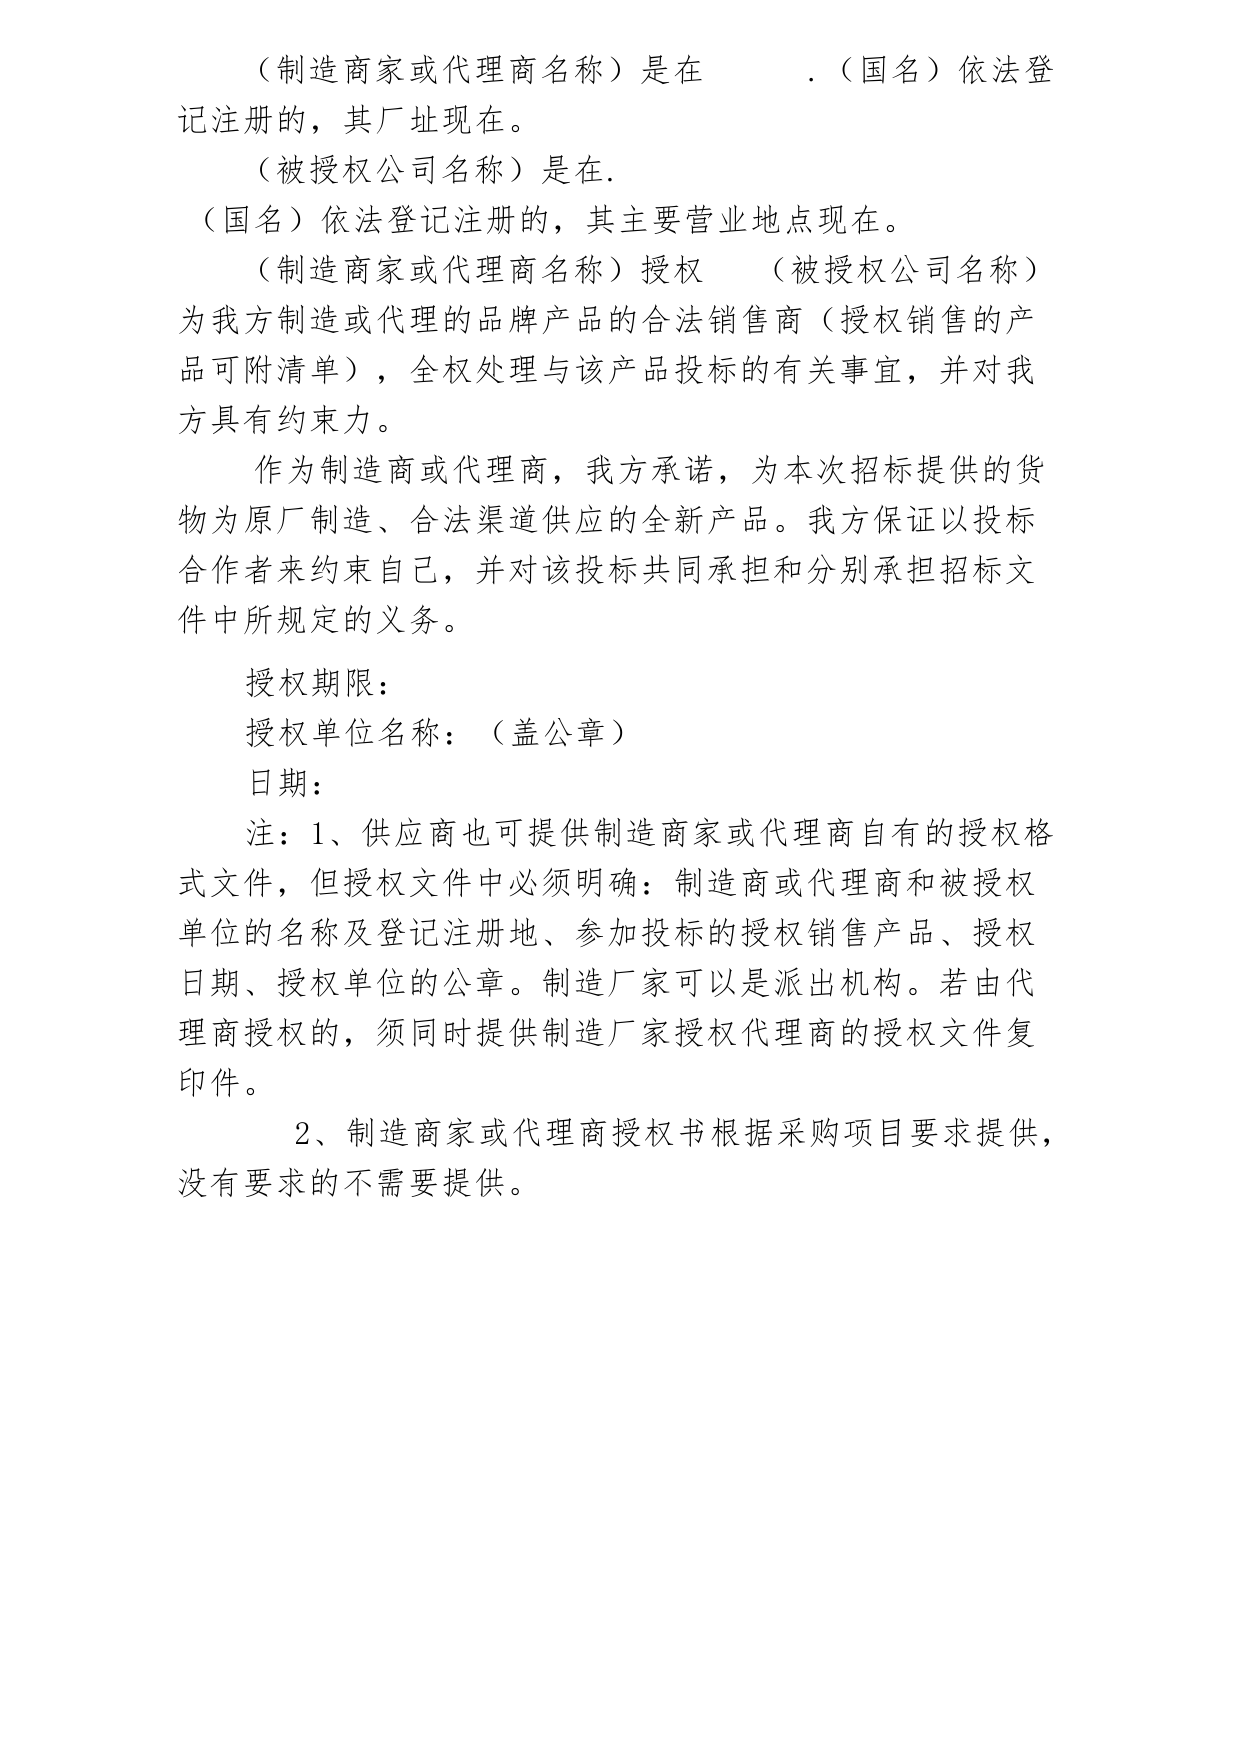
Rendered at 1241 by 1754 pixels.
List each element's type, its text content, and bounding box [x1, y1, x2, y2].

text 日期： [176, 754, 1064, 804]
text 2、制造商家或代理商授权书根据采购项目要求提供，没有要求的不需要提供。 [176, 1104, 1064, 1204]
text 授权单位名称：（盖公章） [176, 704, 1064, 754]
text 注：1、供应商也可提供制造商家或代理商自有的授权格式文件，但授权文件中必须明确：制造商或代理商和被授权单位的名称及登记注册地、参加投标的授权销售产品、授权日期、授权单位的公章。制造厂家可以是派出机构。若由代理商授权的，须同时提供制造厂家授权代理商的授权文件复印件。 [176, 804, 1064, 1104]
text 授权期限： [176, 654, 1064, 704]
text （制造商家或代理商名称）授权 （被授权公司名称）为我方制造或代理的品牌产品的合法销售商（授权销售的产品可附清单），全权处理与该产品投标的有关事宜，并对我方具有约束力。 [176, 242, 1064, 442]
text （制造商家或代理商名称）是在 .（国名）依法登记注册的，其厂址现在。 [176, 42, 1064, 142]
text （被授权公司名称）是在. [176, 142, 1064, 192]
text （国名）依法登记注册的，其主要营业地点现在。 [176, 192, 1064, 242]
text 作为制造商或代理商，我方承诺，为本次招标提供的货物为原厂制造、合法渠道供应的全新产品。我方保证以投标合作者来约束自己，并对该投标共同承担和分别承担招标文件中所规定的义务。 [176, 442, 1064, 642]
